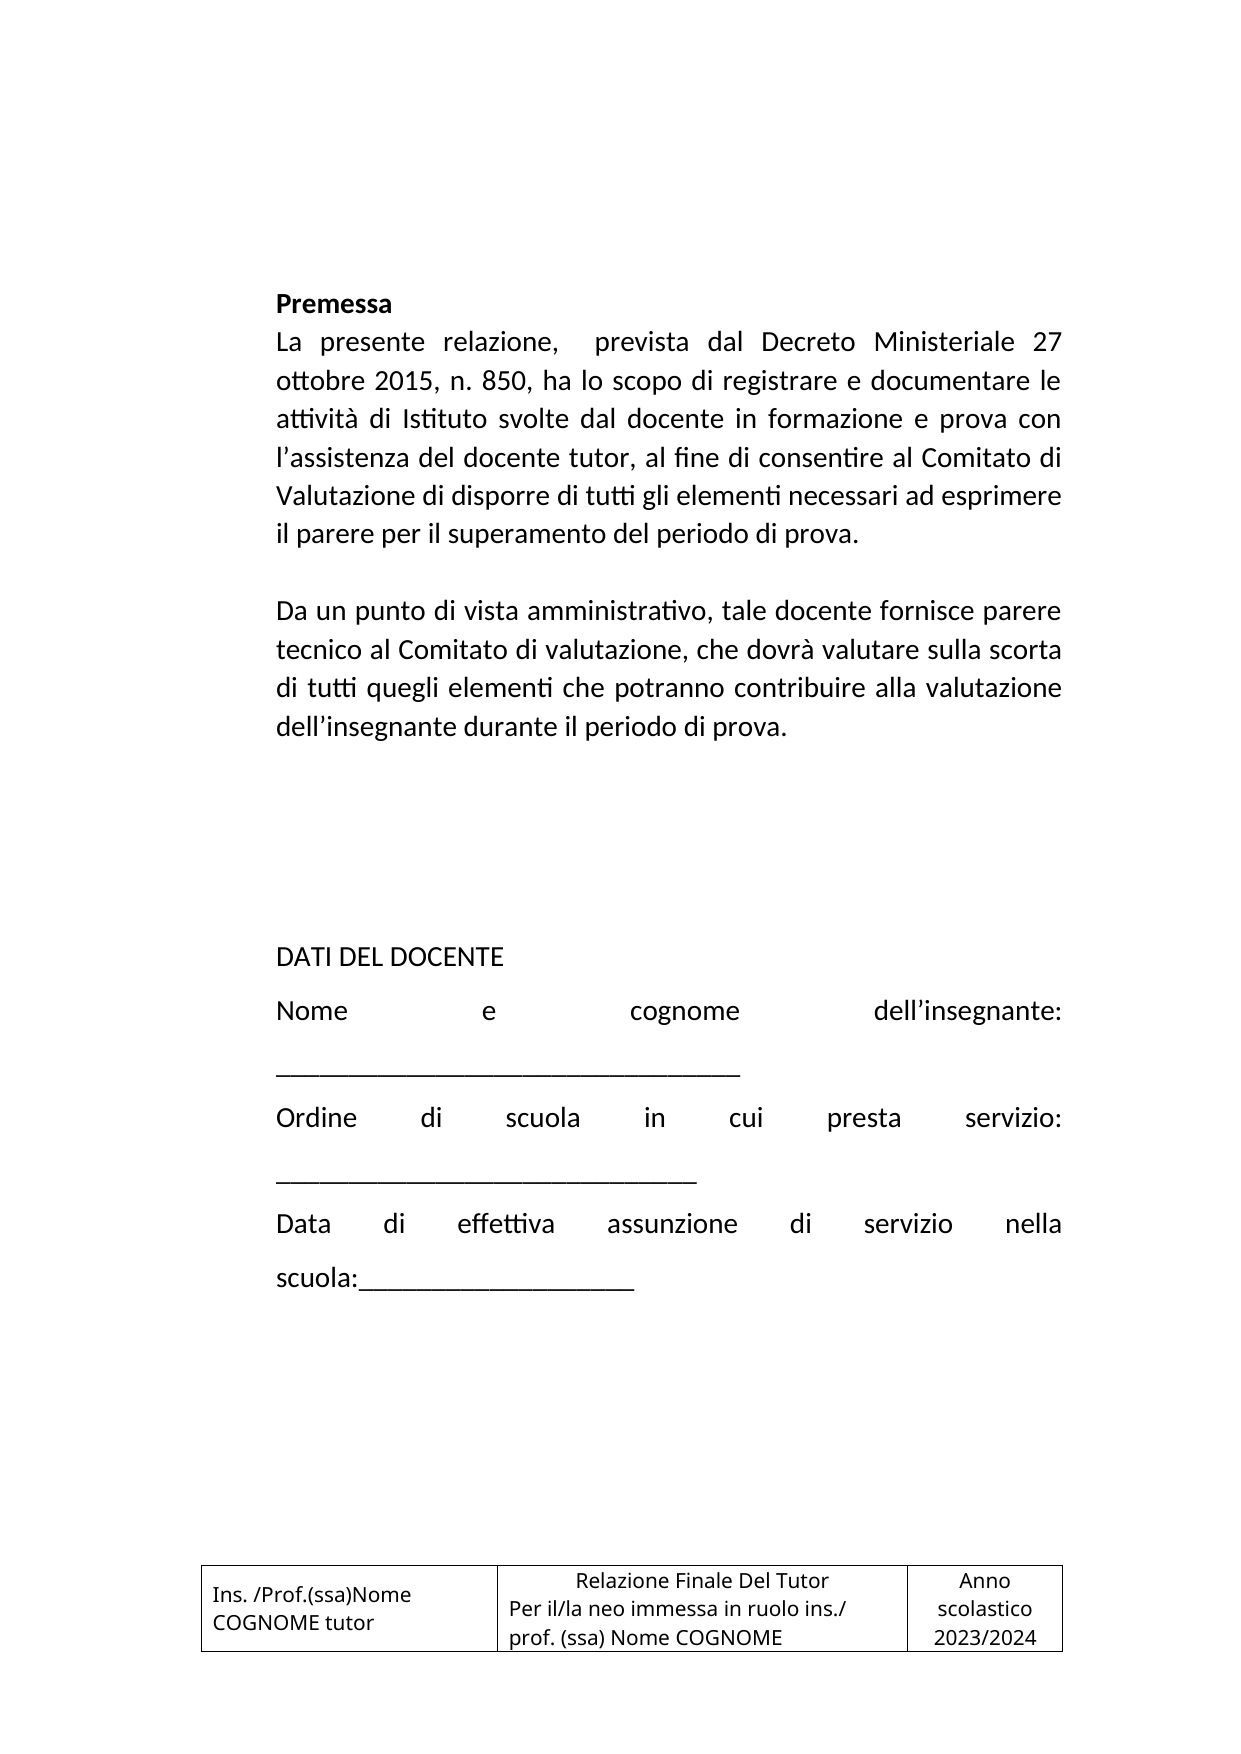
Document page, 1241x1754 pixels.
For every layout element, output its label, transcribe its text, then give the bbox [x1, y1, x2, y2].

text Nome e cognome dell’insegnante: ________________________________ [276, 992, 1063, 1081]
text Da un punto di vista amministrativo, tale docente fornisce parere tecnico al Comitato di valutazione, che dovrà valutare sulla scorta di tutti quegli elementi che potranno contribuire alla valutazione dell’insegnante durante il periodo di prova. [276, 592, 1063, 743]
text DATI DEL DOCENTE [276, 938, 1063, 974]
text Premessa [276, 285, 1063, 321]
text Ordine di scuola in cui presta servizio: _____________________________ [276, 1099, 1063, 1188]
text Data di effettiva assunzione di servizio nella scuola:___________________ [276, 1206, 1063, 1294]
text La presente relazione, prevista dal Decreto Ministeriale 27 ottobre 2015, n. 850, ha lo scopo di registrare e documentare le attività di Istituto svolte dal docente in formazione e prova con l’assistenza del docente tutor, al fine di consentire al Comitato di Valutazione di disporre di tutti gli elementi necessari ad esprimere il parere per il superamento del periodo di prova. [276, 323, 1063, 551]
